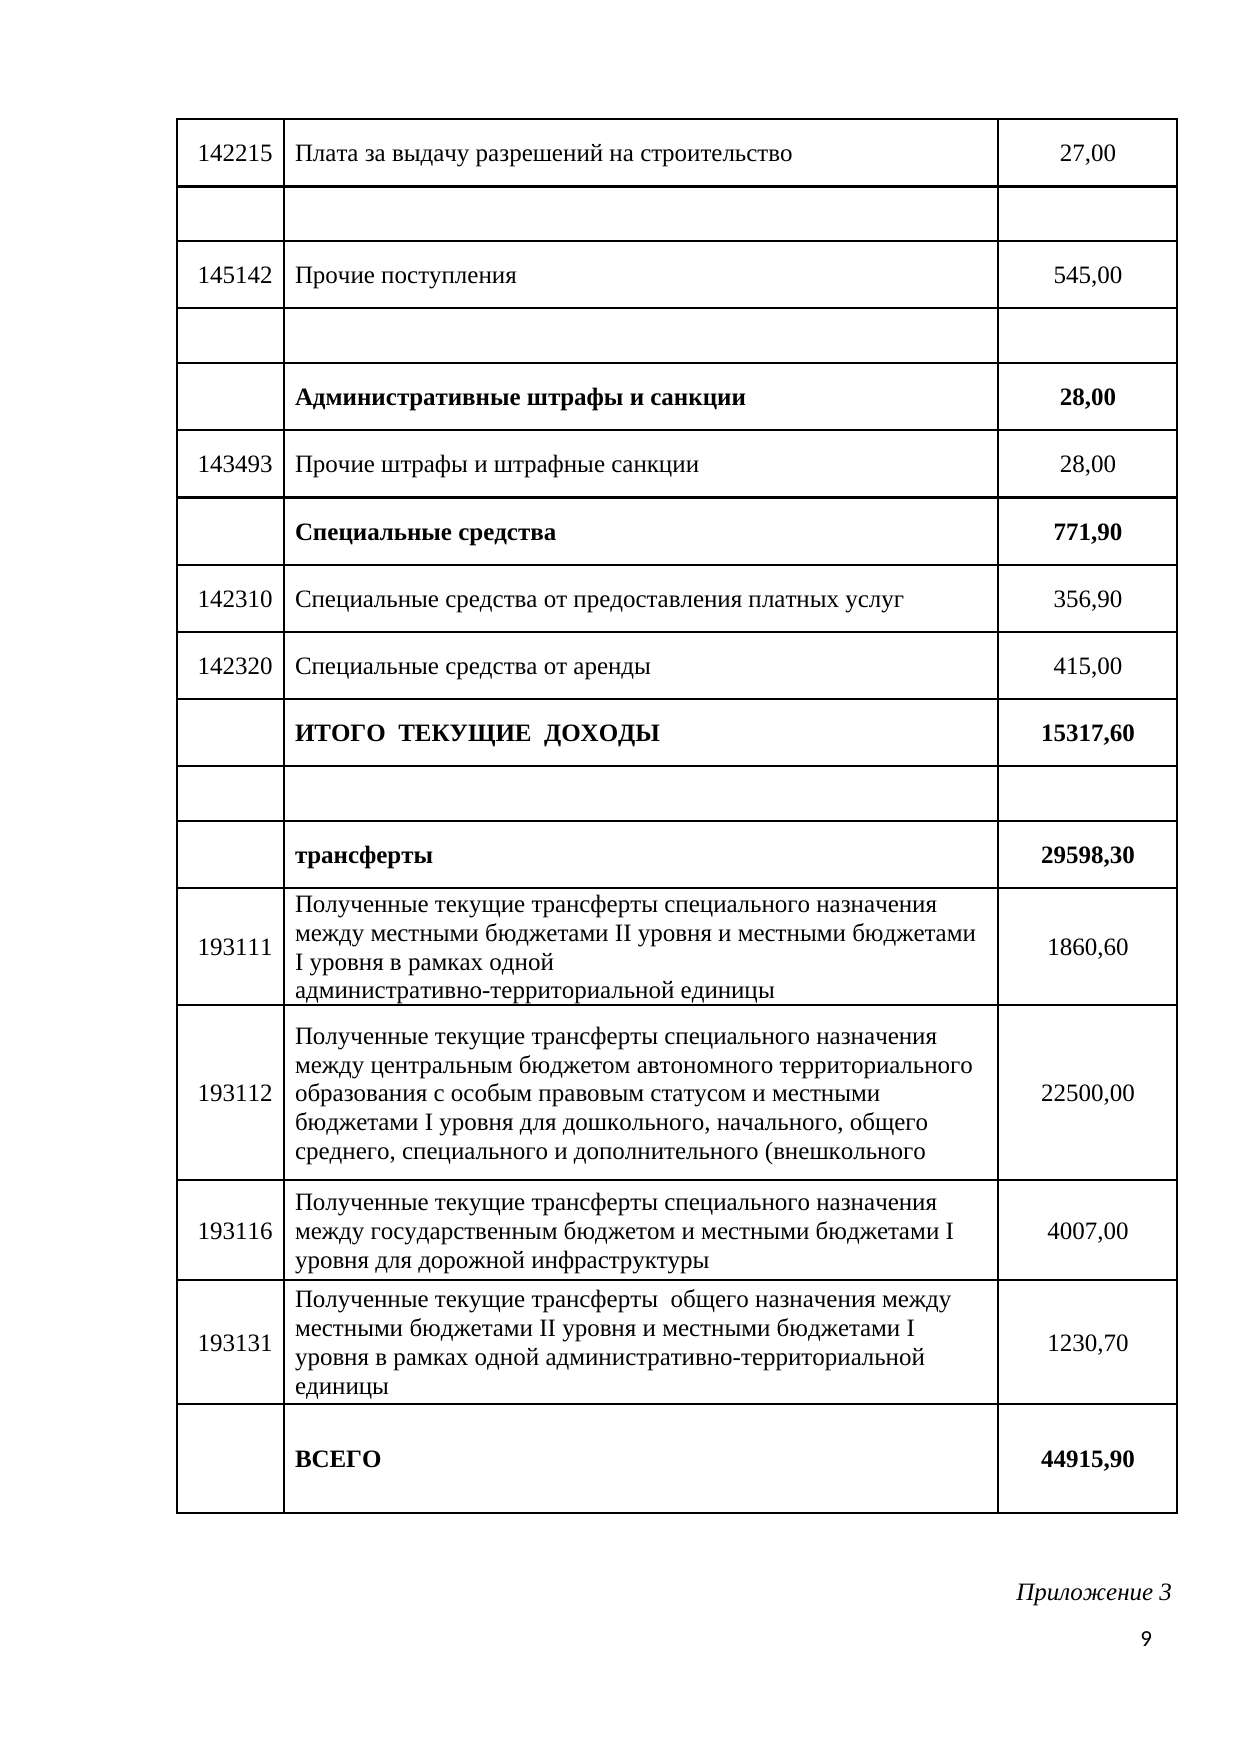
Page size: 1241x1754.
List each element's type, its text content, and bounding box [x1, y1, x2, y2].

table_cell 193131 [178, 1281, 283, 1403]
table_cell [999, 767, 1176, 820]
table_cell [999, 188, 1176, 240]
table_cell [178, 700, 283, 765]
table_cell 28,00 [999, 364, 1176, 429]
table_cell 143493 [178, 431, 283, 496]
table_cell [178, 1405, 283, 1512]
table_cell 415,00 [999, 633, 1176, 698]
table_cell 193111 [178, 889, 283, 1004]
table_cell [178, 767, 283, 820]
table_cell трансферты [285, 822, 997, 887]
table_cell Полученные текущие трансферты специального назначения между центральным бюджетом автономного территориального образования с особым правовым статусом и местными бюджетами I уровня для дошкольного, начального, общего среднего, специального и дополнительного (внешкольного [285, 1006, 997, 1179]
table_cell 142320 [178, 633, 283, 698]
table_cell [178, 499, 283, 564]
table_cell 29598,30 [999, 822, 1176, 887]
table_cell 15317,60 [999, 700, 1176, 765]
table_cell Полученные текущие трансферты общего назначения между местными бюджетами II уровня и местными бюджетами I уровня в рамках одной административно-территориальной единицы [285, 1281, 997, 1403]
table_cell [178, 364, 283, 429]
table_cell 193116 [178, 1181, 283, 1279]
table_cell 44915,90 [999, 1405, 1176, 1512]
table_header Приложение 3 [166, 1565, 1183, 1618]
table_cell 4007,00 [999, 1181, 1176, 1279]
table_cell 28,00 [999, 431, 1176, 496]
table_cell [178, 822, 283, 887]
table_cell Прочие штрафы и штрафные санкции [285, 431, 997, 496]
table_cell 27,00 [999, 120, 1176, 185]
table_cell 142310 [178, 566, 283, 631]
table_cell Специальные средства от предоставления платных услуг [285, 566, 997, 631]
table_cell 356,90 [999, 566, 1176, 631]
table_cell [178, 188, 283, 240]
table_cell ИТОГО ТЕКУЩИЕ ДОХОДЫ [285, 700, 997, 765]
table_cell 22500,00 [999, 1006, 1176, 1179]
table_cell Специальные средства от аренды [285, 633, 997, 698]
table_cell Полученные текущие трансферты специального назначения между местными бюджетами II уровня и местными бюджетами I уровня в рамках одной административно-территориальной единицы [285, 889, 997, 1004]
table_cell Плата за выдачу разрешений на строительство [285, 120, 997, 185]
table_cell Специальные средства [285, 499, 997, 564]
table_cell ВСЕГО [285, 1405, 997, 1512]
table_cell [999, 309, 1176, 362]
table_cell [285, 309, 997, 362]
table_cell Прочие поступления [285, 242, 997, 307]
table_cell 1860,60 [999, 889, 1176, 1004]
table_cell 193112 [178, 1006, 283, 1179]
table_cell 145142 [178, 242, 283, 307]
table_cell 142215 [178, 120, 283, 185]
table_cell 545,00 [999, 242, 1176, 307]
table_cell [178, 309, 283, 362]
table_cell Полученные текущие трансферты специального назначения между государственным бюджетом и местными бюджетами I уровня для дорожной инфраструктуры [285, 1181, 997, 1279]
table_cell [285, 188, 997, 240]
table_cell Административные штрафы и санкции [285, 364, 997, 429]
table_cell 771,90 [999, 499, 1176, 564]
table_cell 1230,70 [999, 1281, 1176, 1403]
table_cell [285, 767, 997, 820]
